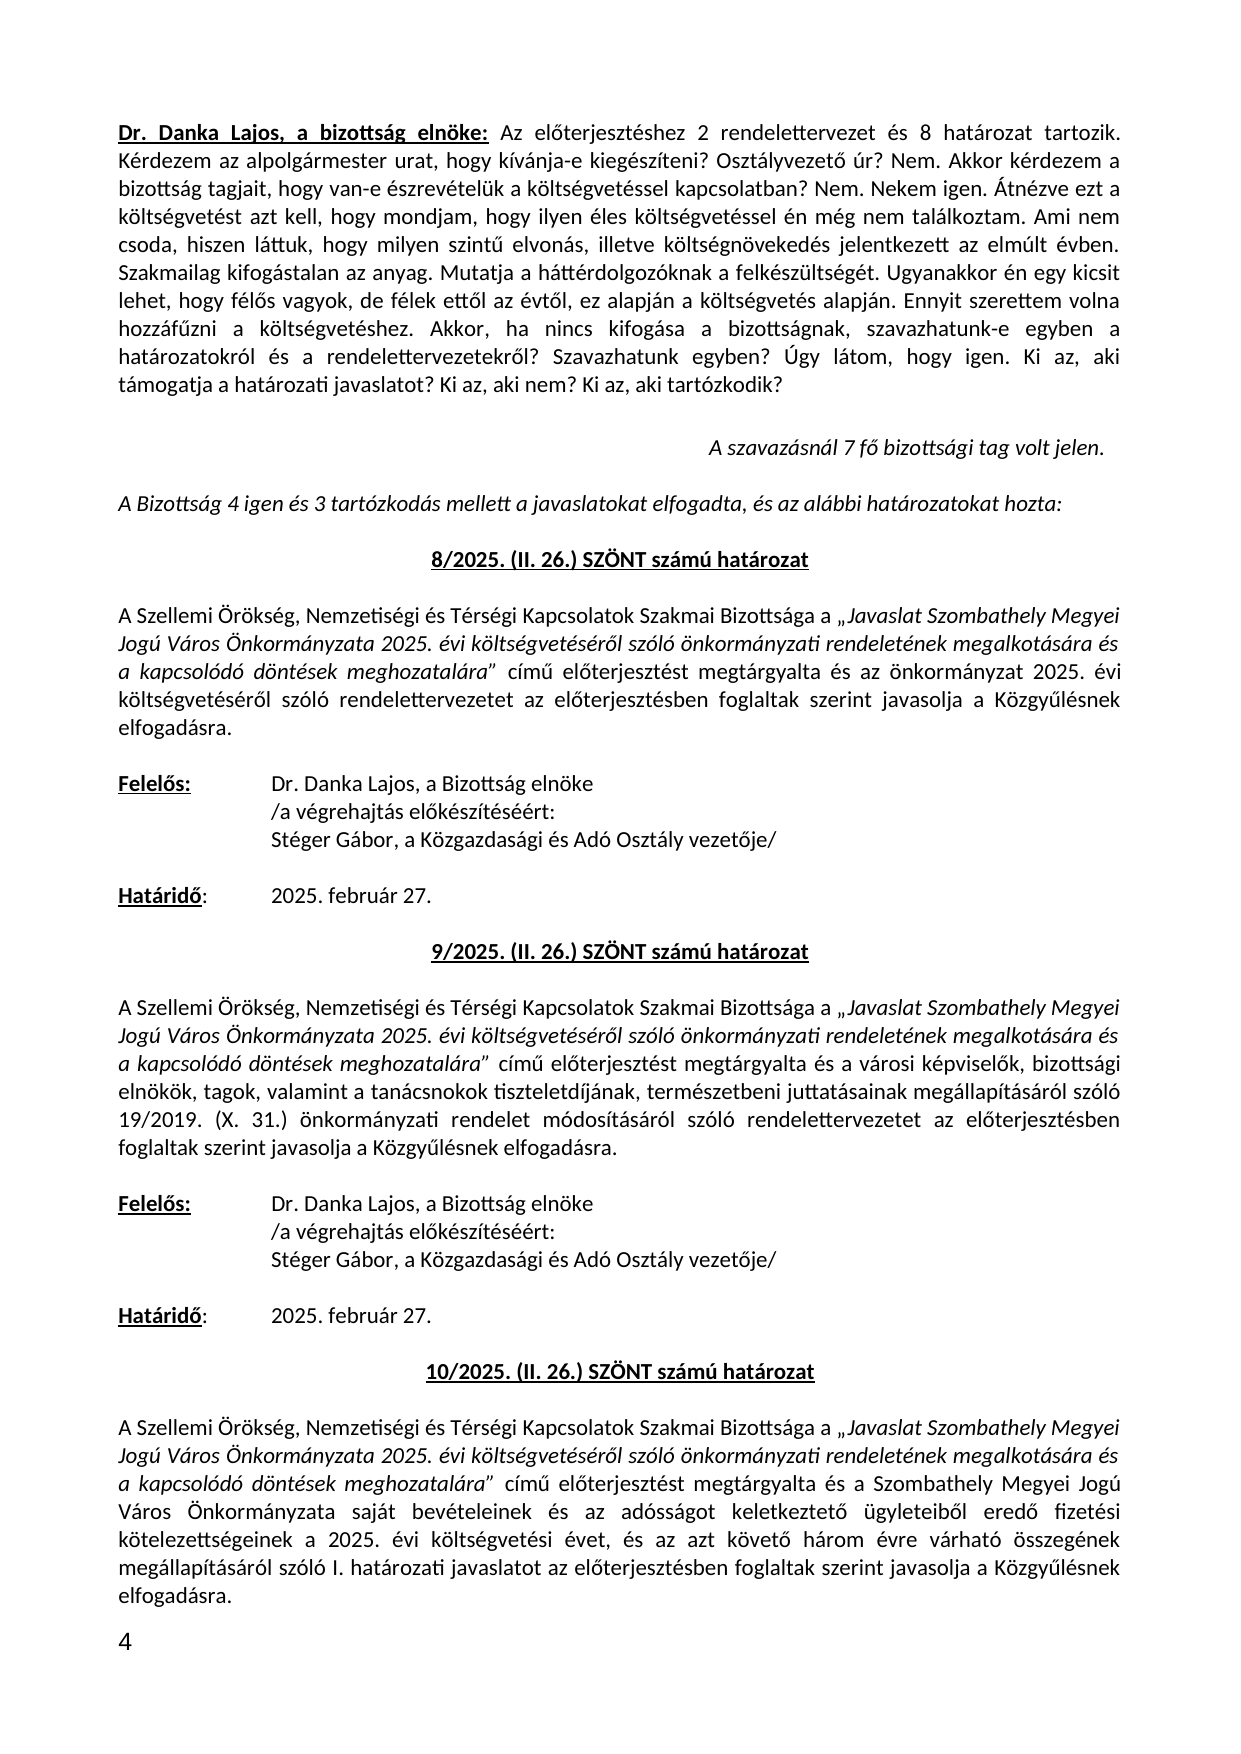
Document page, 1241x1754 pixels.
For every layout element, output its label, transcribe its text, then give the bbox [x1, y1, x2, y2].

text Stéger Gábor, a Közgazdasági és Adó Osztály vezetője/ [118, 825, 1122, 853]
text Határidő: 2025. február 27. [118, 1301, 1122, 1329]
text A Szellemi Örökség, Nemzetiségi és Térségi Kapcsolatok Szakmai Bizottsága a „Javaslat Szombathely Megyei Jogú Város Önkormányzata 2025. évi költségvetéséről szóló önkormányzati rendeletének megalkotására és a kapcsolódó döntések meghozatalára” című előterjesztést megtárgyalta és a városi képviselők, bizottsági elnökök, tagok, valamint a tanácsnokok tiszteletdíjának, természetbeni juttatásainak megállapításáról szóló 19/2019. (X. 31.) önkormányzati rendelet módosításáról szóló rendelettervezetet az előterjesztésben foglaltak szerint javasolja a Közgyűlésnek elfogadásra. [118, 993, 1122, 1161]
text /a végrehajtás előkészítéséért: [118, 1217, 1122, 1245]
text A Bizottság 4 igen és 3 tartózkodás mellett a javaslatokat elfogadta, és az alábbi határozatokat hozta: [118, 489, 1122, 517]
text Felelős: Dr. Danka Lajos, a Bizottság elnöke [118, 769, 1122, 797]
text A Szellemi Örökség, Nemzetiségi és Térségi Kapcsolatok Szakmai Bizottsága a „Javaslat Szombathely Megyei Jogú Város Önkormányzata 2025. évi költségvetéséről szóló önkormányzati rendeletének megalkotására és a kapcsolódó döntések meghozatalára” című előterjesztést megtárgyalta és a Szombathely Megyei Jogú Város Önkormányzata saját bevételeinek és az adósságot keletkeztető ügyleteiből eredő fizetési kötelezettségeinek a 2025. évi költségvetési évet, és az azt követő három évre várható összegének megállapításáról szóló I. határozati javaslatot az előterjesztésben foglaltak szerint javasolja a Közgyűlésnek elfogadásra. [118, 1413, 1122, 1609]
text A Szellemi Örökség, Nemzetiségi és Térségi Kapcsolatok Szakmai Bizottsága a „Javaslat Szombathely Megyei Jogú Város Önkormányzata 2025. évi költségvetéséről szóló önkormányzati rendeletének megalkotására és a kapcsolódó döntések meghozatalára” című előterjesztést megtárgyalta és az önkormányzat 2025. évi költségvetéséről szóló rendelettervezetet az előterjesztésben foglaltak szerint javasolja a Közgyűlésnek elfogadásra. [118, 601, 1122, 741]
text Határidő: 2025. február 27. [118, 881, 1122, 909]
text Stéger Gábor, a Közgazdasági és Adó Osztály vezetője/ [118, 1245, 1122, 1273]
text 10/2025. (II. 26.) SZÖNT számú határozat [118, 1357, 1122, 1385]
text 8/2025. (II. 26.) SZÖNT számú határozat [118, 545, 1122, 573]
text Felelős: Dr. Danka Lajos, a Bizottság elnöke [118, 1189, 1122, 1217]
text 9/2025. (II. 26.) SZÖNT számú határozat [118, 937, 1122, 965]
text /a végrehajtás előkészítéséért: [118, 797, 1122, 825]
text Dr. Danka Lajos, a bizottság elnöke: Az előterjesztéshez 2 rendelettervezet és 8 határozat tartozik. Kérdezem az alpolgármester urat, hogy kívánja-e kiegészíteni? Osztályvezető úr? Nem. Akkor kérdezem a bizottság tagjait, hogy van-e észrevételük a költségvetéssel kapcsolatban? Nem. Nekem igen. Átnézve ezt a költségvetést azt kell, hogy mondjam, hogy ilyen éles költségvetéssel én még nem találkoztam. Ami nem csoda, hiszen láttuk, hogy milyen szintű elvonás, illetve költségnövekedés jelentkezett az elmúlt évben. Szakmailag kifogástalan az anyag. Mutatja a háttérdolgozóknak a felkészültségét. Ugyanakkor én egy kicsit lehet, hogy félős vagyok, de félek ettől az évtől, ez alapján a költségvetés alapján. Ennyit szerettem volna hozzáfűzni a költségvetéshez. Akkor, ha nincs kifogása a bizottságnak, szavazhatunk-e egyben a határozatokról és a rendelettervezetekről? Szavazhatunk egyben? Úgy látom, hogy igen. Ki az, aki támogatja a határozati javaslatot? Ki az, aki nem? Ki az, aki tartózkodik? [118, 118, 1122, 398]
text A szavazásnál 7 fő bizottsági tag volt jelen. [635, 433, 1122, 461]
